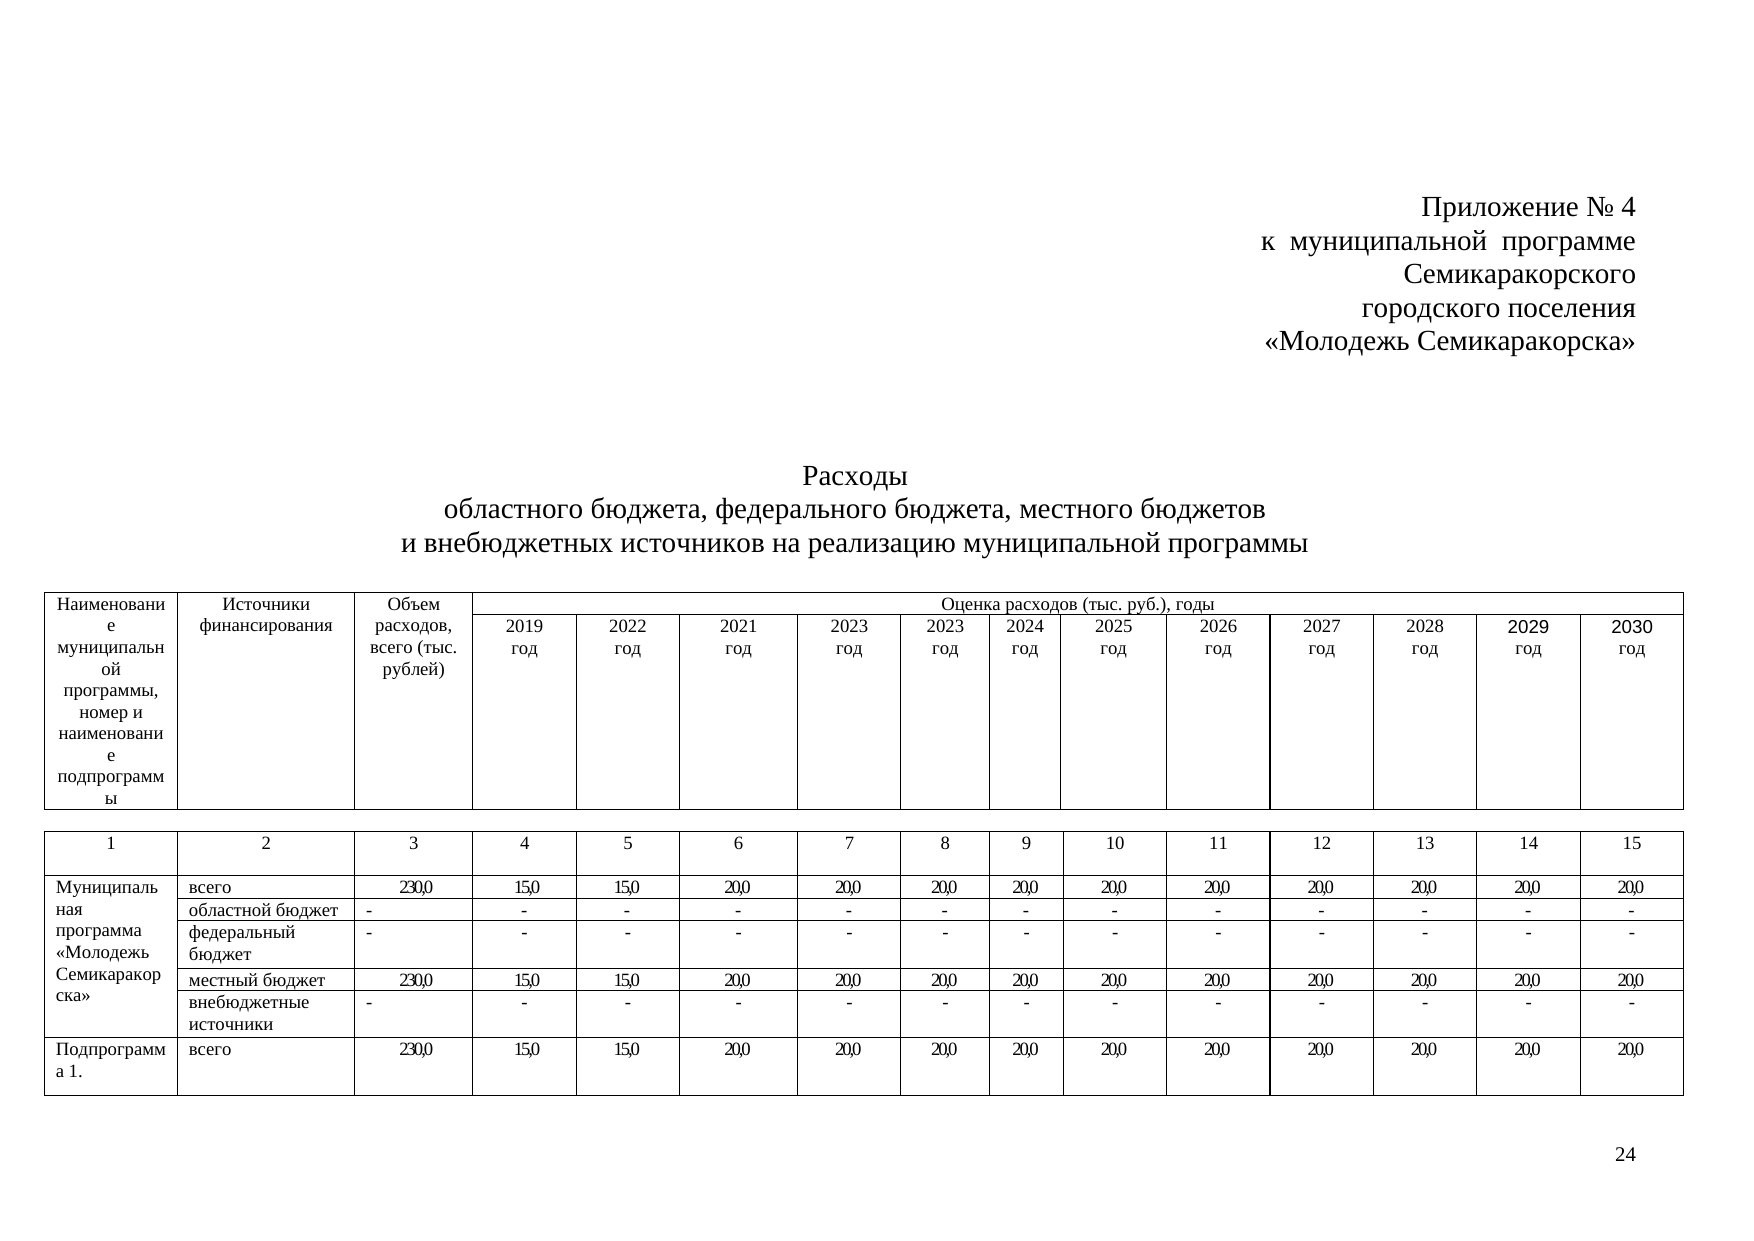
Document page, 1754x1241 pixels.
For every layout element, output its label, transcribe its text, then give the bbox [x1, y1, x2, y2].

table_cell 20,0 [1374, 876, 1476, 898]
table_cell - [473, 991, 576, 1037]
table_cell - [1064, 921, 1166, 967]
table_cell - [577, 991, 679, 1037]
table_cell 20,0 [798, 876, 900, 898]
table_header 1 [45, 832, 177, 875]
table_cell 20,0 [1064, 876, 1166, 898]
table_cell местный бюджет [178, 969, 354, 990]
table_cell 20,0 [990, 1038, 1063, 1095]
table_cell - [680, 899, 797, 920]
table_cell 20,0 [901, 876, 989, 898]
table_cell внебюджетные источники [178, 991, 354, 1037]
table_cell - [1581, 921, 1683, 967]
table_cell - [355, 899, 472, 920]
table_cell 230,0 [355, 969, 472, 990]
table_cell 20,0 [901, 969, 989, 990]
table_cell - [1167, 921, 1269, 967]
table_cell 20,0 [1271, 876, 1373, 898]
table_header 7 [798, 832, 900, 875]
table_cell - [798, 899, 900, 920]
table_cell - [1477, 991, 1580, 1037]
table_cell 20,0 [1167, 969, 1269, 990]
table_cell - [1581, 899, 1683, 920]
table_cell 2026 год [1167, 615, 1269, 808]
table_header 6 [680, 832, 797, 875]
table_cell 2021 год [680, 615, 797, 808]
table_cell - [798, 991, 900, 1037]
table_cell - [990, 921, 1063, 967]
table_cell - [473, 921, 576, 967]
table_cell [45, 1038, 177, 1095]
table_cell 20,0 [1167, 876, 1269, 898]
table_cell 20,0 [680, 1038, 797, 1095]
table_cell - [901, 899, 989, 920]
table_cell 2028 год [1374, 615, 1476, 808]
table_cell 20,0 [1581, 876, 1683, 898]
table_cell 2029 год [1477, 615, 1580, 808]
table_cell - [577, 921, 679, 967]
table_header 3 [355, 832, 472, 875]
table_header 15 [1581, 832, 1683, 875]
table_header 13 [1374, 832, 1476, 875]
table_cell 20,0 [680, 876, 797, 898]
table_header 11 [1167, 832, 1269, 875]
table_cell - [1064, 899, 1166, 920]
table_cell 20,0 [1581, 969, 1683, 990]
table_cell 20,0 [990, 876, 1063, 898]
table_cell 20,0 [1477, 969, 1580, 990]
table_cell 15,0 [473, 1038, 576, 1095]
table_cell 15,0 [577, 876, 679, 898]
table_cell - [1374, 991, 1476, 1037]
text «Молодежь Семикаракорска» [1196, 323, 1636, 357]
table_cell 15,0 [577, 1038, 679, 1095]
table_header 14 [1477, 832, 1580, 875]
table_cell 15,0 [577, 969, 679, 990]
table_cell - [1374, 921, 1476, 967]
table_header 8 [901, 832, 989, 875]
table_cell 20,0 [901, 1038, 989, 1095]
table_cell 15,0 [473, 969, 576, 990]
table_cell всего [178, 876, 354, 898]
table_cell - [990, 991, 1063, 1037]
table_cell - [1271, 991, 1373, 1037]
table_cell 20,0 [680, 969, 797, 990]
table_cell - [1271, 899, 1373, 920]
table_cell - [680, 991, 797, 1037]
table_cell 2027 год [1271, 615, 1373, 808]
table_cell - [473, 899, 576, 920]
text областного бюджета, федерального бюджета, местного бюджетов [74, 491, 1636, 525]
table_cell 20,0 [1271, 969, 1373, 990]
table_cell 2023 год [798, 615, 900, 808]
table_header 10 [1064, 832, 1166, 875]
table_cell - [355, 921, 472, 967]
table_cell - [355, 991, 472, 1037]
table_cell 2019 год [473, 615, 576, 808]
table_cell - [901, 921, 989, 967]
table_header 4 [473, 832, 576, 875]
table_cell Муниципальная программа «Молодежь Семикаракорска» [45, 876, 177, 1037]
table_header Оценка расходов (тыс. руб.), годы [473, 593, 1683, 614]
table_cell - [1374, 899, 1476, 920]
table_cell 20,0 [1477, 876, 1580, 898]
table_cell 20,0 [1477, 1038, 1580, 1095]
table_cell - [990, 899, 1063, 920]
table_cell 20,0 [1064, 1038, 1166, 1095]
table_cell - [1167, 899, 1269, 920]
table_cell 230,0 [355, 1038, 472, 1095]
table_cell 2023 год [901, 615, 989, 808]
table_cell 20,0 [1374, 1038, 1476, 1095]
text Расходы [74, 458, 1636, 491]
table_cell - [798, 921, 900, 967]
text городского поселения [1196, 290, 1636, 323]
table_cell 20,0 [1581, 1038, 1683, 1095]
table_cell - [577, 899, 679, 920]
table_cell 2030 год [1581, 615, 1683, 808]
table_cell 15,0 [473, 876, 576, 898]
table_cell 2024 год [990, 615, 1060, 808]
table_header Объем расходов, всего (тыс. рублей) [355, 593, 472, 808]
table_cell 20,0 [990, 969, 1063, 990]
table_cell 20,0 [798, 1038, 900, 1095]
table_cell 20,0 [1064, 969, 1166, 990]
table_cell - [1167, 991, 1269, 1037]
table_header Наименование муниципальной программы, номер и наименование подпрограммы [45, 593, 177, 808]
table_cell 2025 год [1061, 615, 1166, 808]
table_header 2 [178, 832, 354, 875]
table_cell - [1064, 991, 1166, 1037]
table_header Источники финансирования [178, 593, 354, 808]
table_cell - [680, 921, 797, 967]
table_cell 20,0 [1374, 969, 1476, 990]
table_cell областной бюджет [178, 899, 354, 920]
table_header 9 [990, 832, 1063, 875]
table_cell - [1271, 921, 1373, 967]
text и внебюджетных источников на реализацию муниципальной программы [74, 525, 1636, 558]
table_cell 230,0 [355, 876, 472, 898]
table_cell 2022 год [577, 615, 679, 808]
table_cell - [1477, 899, 1580, 920]
table_cell 20,0 [798, 969, 900, 990]
table_cell - [901, 991, 989, 1037]
table_cell - [1477, 921, 1580, 967]
table_cell 20,0 [1271, 1038, 1373, 1095]
table_cell федеральный бюджет [178, 921, 354, 967]
table_cell - [1581, 991, 1683, 1037]
table_cell 20,0 [1167, 1038, 1269, 1095]
table_cell всего [178, 1038, 354, 1095]
text Приложение № 4 к муниципальной программе Семикаракорского [1124, 189, 1636, 290]
table_header 12 [1271, 832, 1373, 875]
table_header 5 [577, 832, 679, 875]
